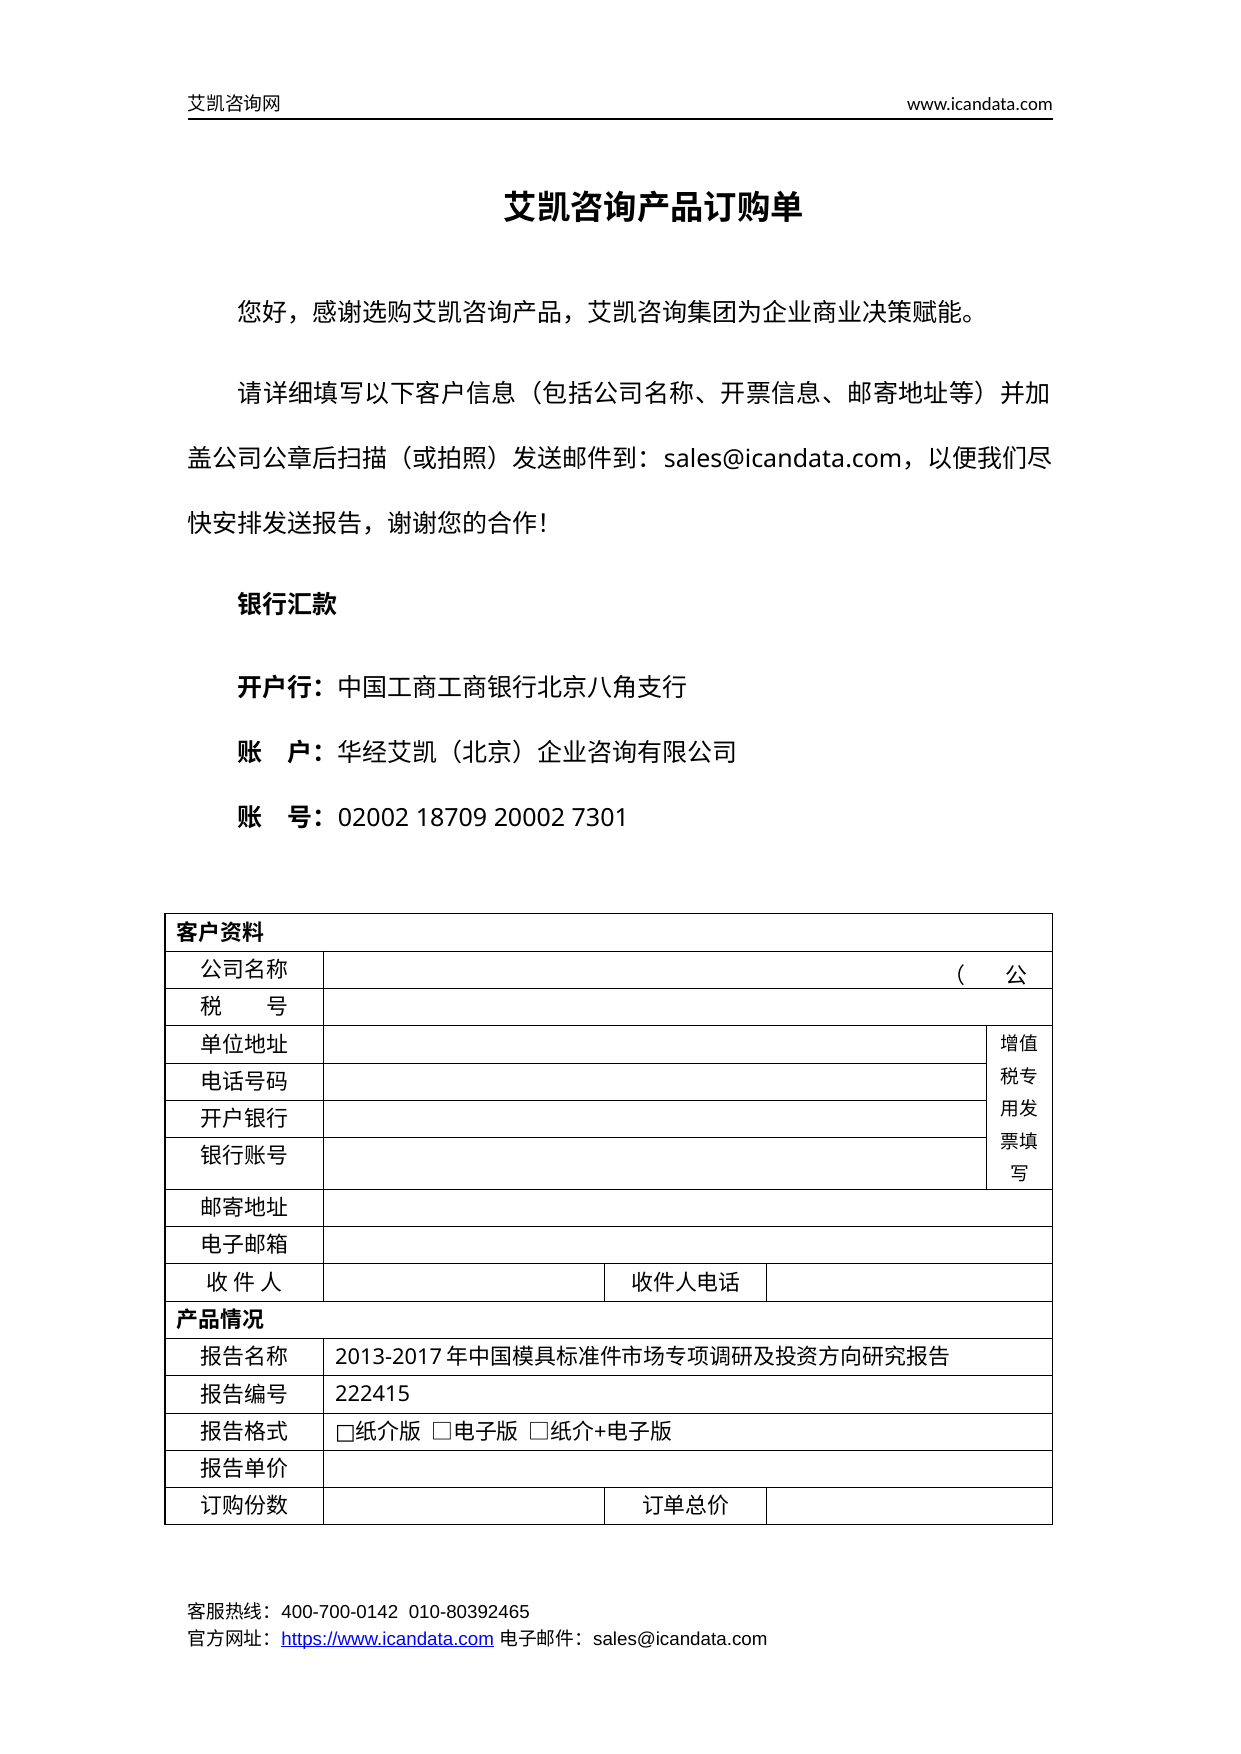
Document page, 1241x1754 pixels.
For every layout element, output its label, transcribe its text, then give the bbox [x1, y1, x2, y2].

table_cell 开户银行 [166, 1101, 323, 1137]
table_cell [324, 1190, 1052, 1226]
table_cell 公司名称 [166, 952, 323, 988]
table_cell [324, 952, 1052, 988]
text 您好，感谢选购艾凯咨询产品，艾凯咨询集团为企业商业决策赋能。 [187, 278, 1053, 343]
table_cell □纸介版 □电子版 □纸介+电子版 [324, 1414, 1052, 1450]
table_cell 报告编号 [166, 1376, 323, 1412]
table_cell [324, 1451, 1052, 1487]
text 账 户：华经艾凯（北京）企业咨询有限公司 [187, 718, 1053, 783]
table_header 客户资料 [166, 914, 1052, 951]
text 艾凯咨询产品订购单 [187, 172, 1053, 237]
table_cell 报告名称 [166, 1339, 323, 1375]
table_cell [324, 1488, 604, 1524]
table_cell 报告单价 [166, 1451, 323, 1487]
table_cell 电话号码 [166, 1064, 323, 1100]
table_cell [324, 1227, 1052, 1263]
table_cell [324, 989, 1052, 1025]
text 开户行：中国工商工商银行北京八角支行 [187, 653, 1053, 718]
table_cell [324, 1264, 604, 1301]
table_cell 收件人电话 [605, 1264, 766, 1301]
table_cell 收 件 人 [166, 1264, 323, 1301]
table_cell [324, 1138, 986, 1189]
table_cell 增值税专用发票填写 [987, 1026, 1052, 1189]
text 账 号：02002 18709 20002 7301 [187, 783, 1053, 848]
text 请详细填写以下客户信息（包括公司名称、开票信息、邮寄地址等）并加盖公司公章后扫描（或拍照）发送邮件到：sales@icandata.com，以便我们尽快安排发送报告，谢谢您的合作！ [187, 359, 1053, 554]
table_cell [324, 1064, 986, 1100]
table_cell 222415 [324, 1376, 1052, 1412]
table_cell 邮寄地址 [166, 1190, 323, 1226]
table_cell 电子邮箱 [166, 1227, 323, 1263]
table_cell 税 号 [166, 989, 323, 1025]
table_cell 订单总价 [605, 1488, 766, 1524]
table_cell 银行账号 [166, 1138, 323, 1189]
text 银行汇款 [187, 570, 1053, 635]
table_cell 报告格式 [166, 1414, 323, 1450]
table_cell 单位地址 [166, 1026, 323, 1062]
table_cell 订购份数 [166, 1488, 323, 1524]
table_cell [767, 1264, 1052, 1301]
table_cell [324, 1026, 986, 1062]
table_cell [767, 1488, 1052, 1524]
table_cell 2013-2017年中国模具标准件市场专项调研及投资方向研究报告 [324, 1339, 1052, 1375]
table_cell 产品情况 [166, 1302, 1052, 1338]
table_cell [324, 1101, 986, 1137]
